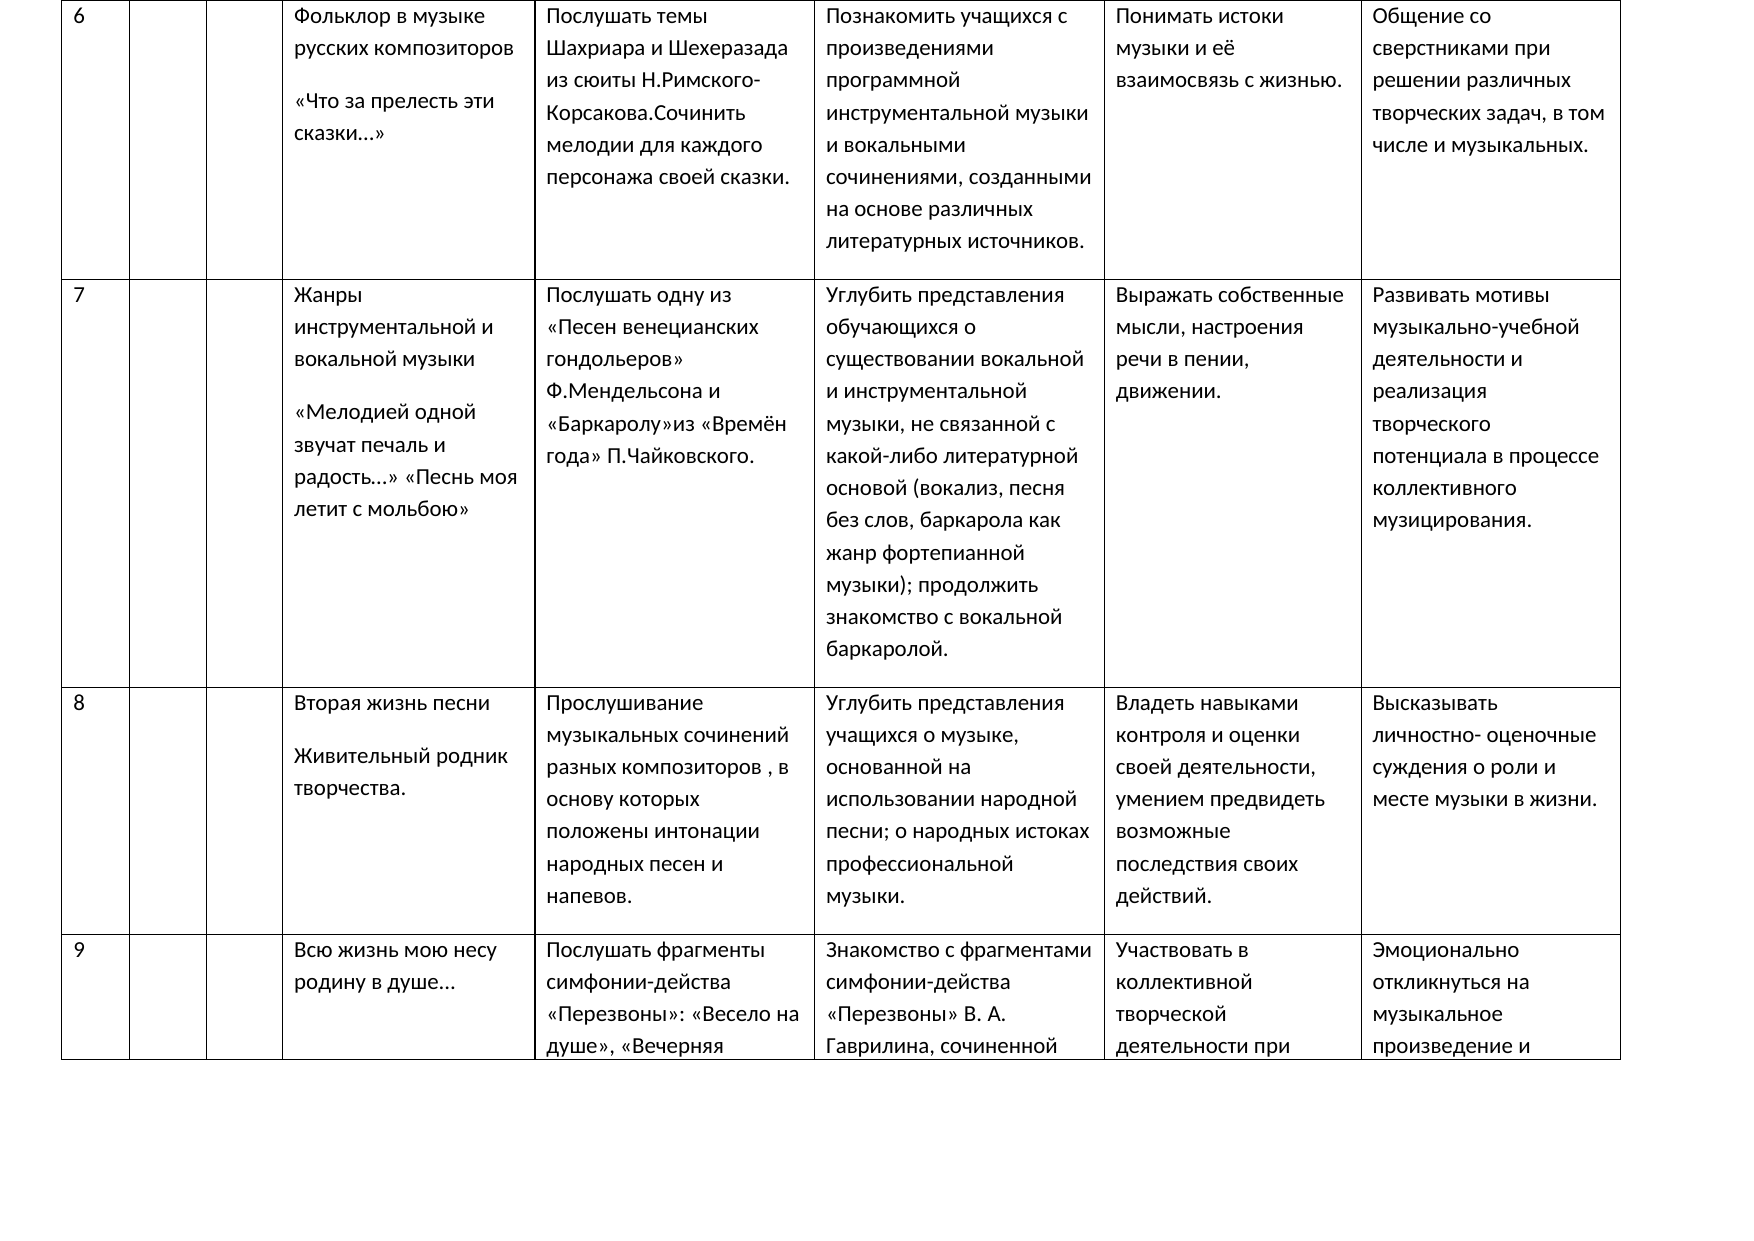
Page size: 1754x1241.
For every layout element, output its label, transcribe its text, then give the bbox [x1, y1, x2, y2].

table_cell Прослушивание музыкальных сочинений разных композиторов , в основу которых положены интонации народных песен и напевов. [536, 688, 814, 934]
table_cell Познакомить учащихся с произведениями программной инструментальной музыки и вокальными сочинениями, созданными на основе различных литературных источников. [815, 1, 1104, 279]
table_cell Жанры инструментальной и вокальной музыки «Мелодией одной звучат печаль и радость…» «Песнь моя летит с мольбою» [283, 280, 534, 687]
table_cell [207, 688, 282, 934]
table_cell [207, 1, 282, 279]
table_cell 7 [62, 280, 129, 687]
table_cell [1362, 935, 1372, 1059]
table_cell Углубить представления учащихся о музыке, основанной на использовании народной песни; о народных истоках профессиональной музыки. [815, 688, 1104, 934]
table_cell [207, 280, 282, 687]
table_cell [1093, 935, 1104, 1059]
table_cell Высказывать личностно- оценочные суждения о роли и месте музыки в жизни. [1362, 688, 1620, 934]
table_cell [283, 935, 534, 1059]
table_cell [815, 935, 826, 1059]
table_cell 9 [62, 935, 129, 1059]
table_cell [130, 280, 206, 687]
table_cell 8 [62, 688, 129, 934]
table_cell 6 [62, 1, 129, 279]
table_cell Послушать одну из «Песен венецианских гондольеров» Ф.Мендельсона и «Баркаролу»из «Времён года» П.Чайковского. [536, 280, 814, 687]
table_cell Углубить представления обучающихся о существовании вокальной и инструментальной музыки, не связанной с какой-либо литературной основой (вокализ, песня без слов, баркарола как жанр фортепианной музыки); продолжить знакомство с вокальной баркаролой. [815, 280, 1104, 687]
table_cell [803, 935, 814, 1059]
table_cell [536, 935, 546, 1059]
table_cell Послушать темы Шахриара и Шехеразада из сюиты Н.Римского-Корсакова.Сочинить мелодии для каждого персонажа своей сказки. [536, 1, 814, 279]
table_cell [207, 935, 282, 1059]
table_cell Вторая жизнь песни Живительный родник творчества. [283, 688, 534, 934]
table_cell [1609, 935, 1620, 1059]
table_cell Понимать истоки музыки и её взаимосвязь с жизнью. [1105, 1, 1361, 279]
table_cell Выражать собственные мысли, настроения речи в пении, движении. [1105, 280, 1361, 687]
table_cell [130, 1, 206, 279]
table_cell Владеть навыками контроля и оценки своей деятельности, умением предвидеть возможные последствия своих действий. [1105, 688, 1361, 934]
table_cell Развивать мотивы музыкально-учебной деятельности и реализация творческого потенциала в процессе коллективного музицирования. [1362, 280, 1620, 687]
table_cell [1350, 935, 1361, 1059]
table_cell [130, 688, 206, 934]
table_cell Фольклор в музыке русских композиторов «Что за прелесть эти сказки…» [283, 1, 534, 279]
table_cell Общение со сверстниками при решении различных творческих задач, в том числе и музыкальных. [1362, 1, 1620, 279]
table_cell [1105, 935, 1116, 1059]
table_cell [130, 935, 206, 1059]
